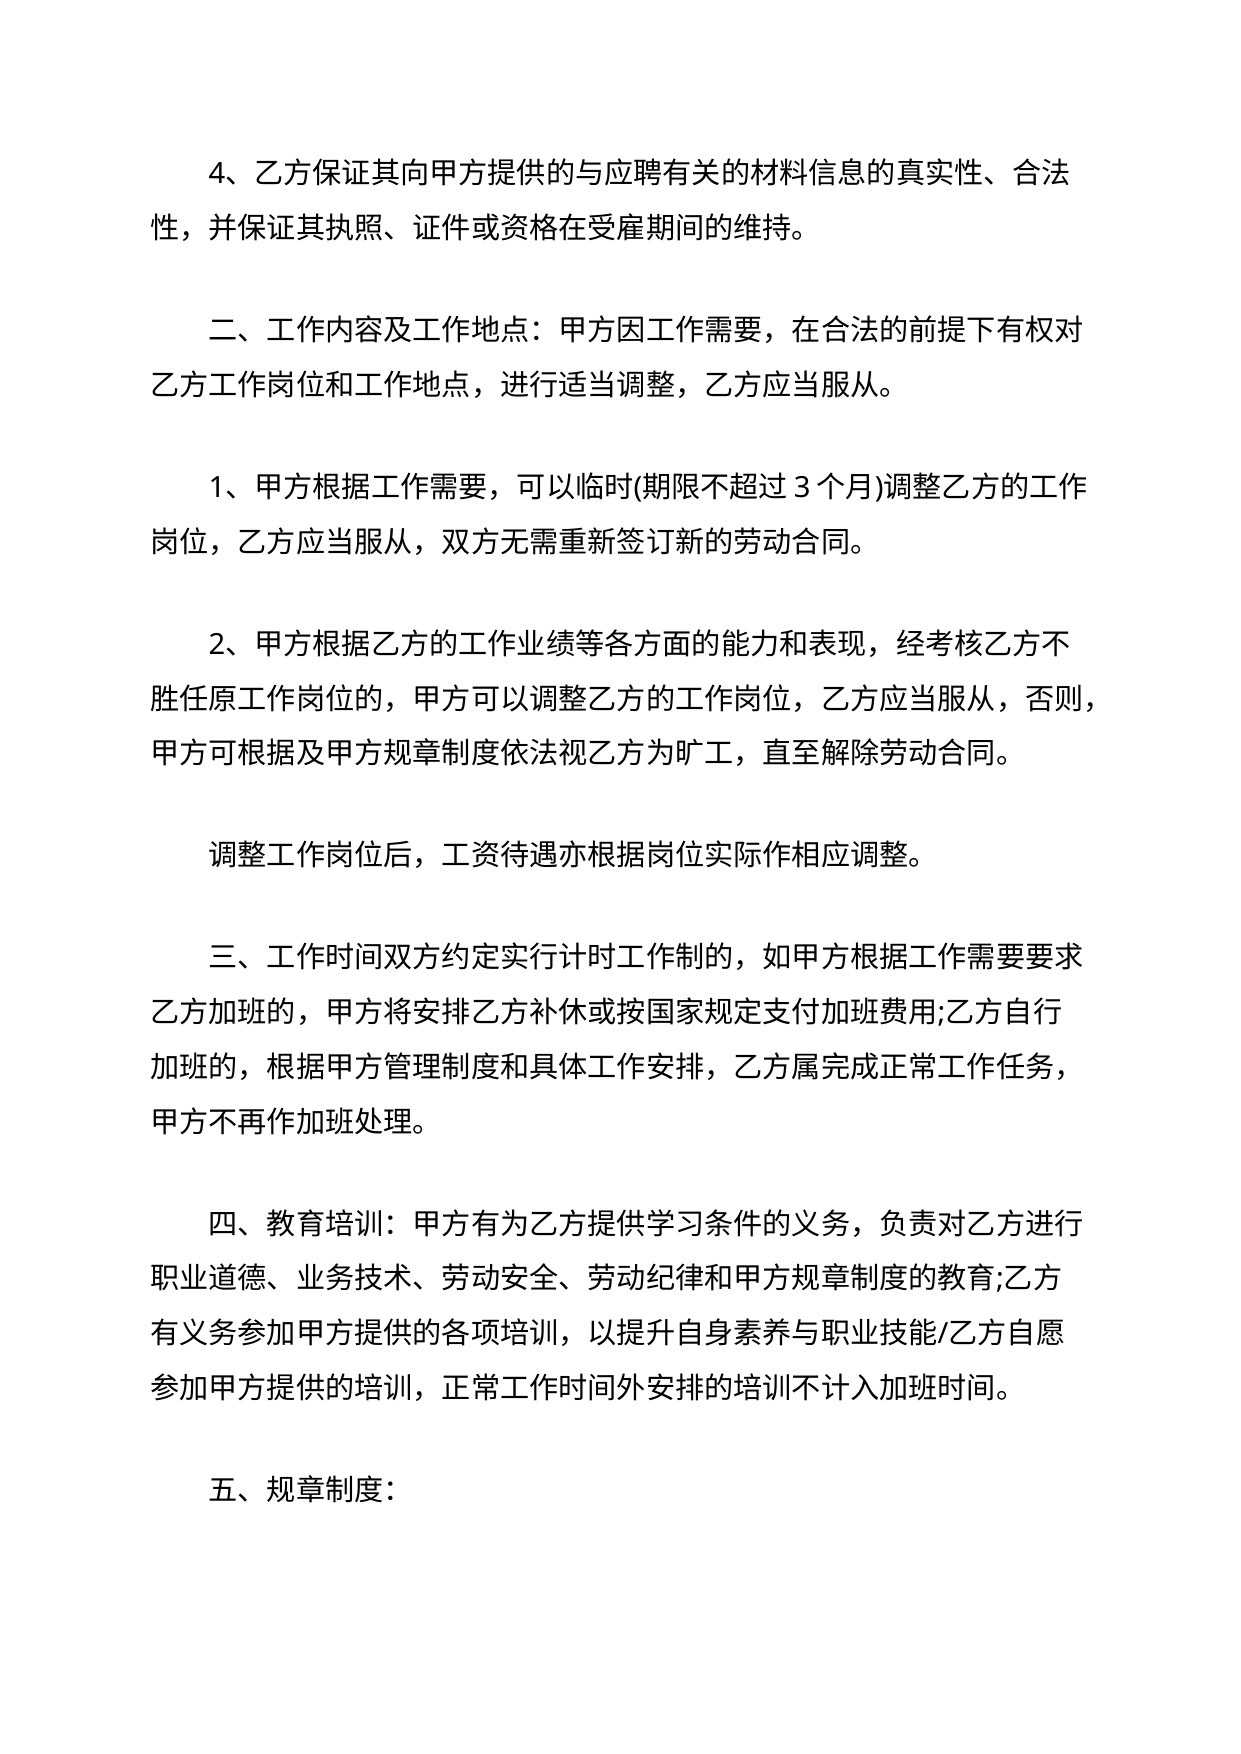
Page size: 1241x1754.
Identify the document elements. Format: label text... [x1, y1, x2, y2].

text 二、工作内容及工作地点：甲方因工作需要，在合法的前提下有权对乙方工作岗位和工作地点，进行适当调整，乙方应当服从。 [150, 307, 1090, 404]
text 四、教育培训：甲方有为乙方提供学习条件的义务，负责对乙方进行职业道德、业务技术、劳动安全、劳动纪律和甲方规章制度的教育;乙方有义务参加甲方提供的各项培训，以提升自身素养与职业技能/乙方自愿参加甲方提供的培训，正常工作时间外安排的培训不计入加班时间。 [150, 1200, 1090, 1407]
text 2、甲方根据乙方的工作业绩等各方面的能力和表现，经考核乙方不胜任原工作岗位的，甲方可以调整乙方的工作岗位，乙方应当服从，否则，甲方可根据及甲方规章制度依法视乙方为旷工，直至解除劳动合同。 [150, 620, 1090, 772]
text 1、甲方根据工作需要，可以临时(期限不超过3个月)调整乙方的工作岗位，乙方应当服从，双方无需重新签订新的劳动合同。 [150, 463, 1090, 561]
text 调整工作岗位后，工资待遇亦根据岗位实际作相应调整。 [150, 832, 1090, 874]
text 三、工作时间双方约定实行计时工作制的，如甲方根据工作需要要求乙方加班的，甲方将安排乙方补休或按国家规定支付加班费用;乙方自行加班的，根据甲方管理制度和具体工作安排，乙方属完成正常工作任务，甲方不再作加班处理。 [150, 934, 1090, 1141]
text 五、规章制度： [150, 1467, 1090, 1509]
text 4、乙方保证其向甲方提供的与应聘有关的材料信息的真实性、合法性，并保证其执照、证件或资格在受雇期间的维持。 [150, 150, 1090, 247]
